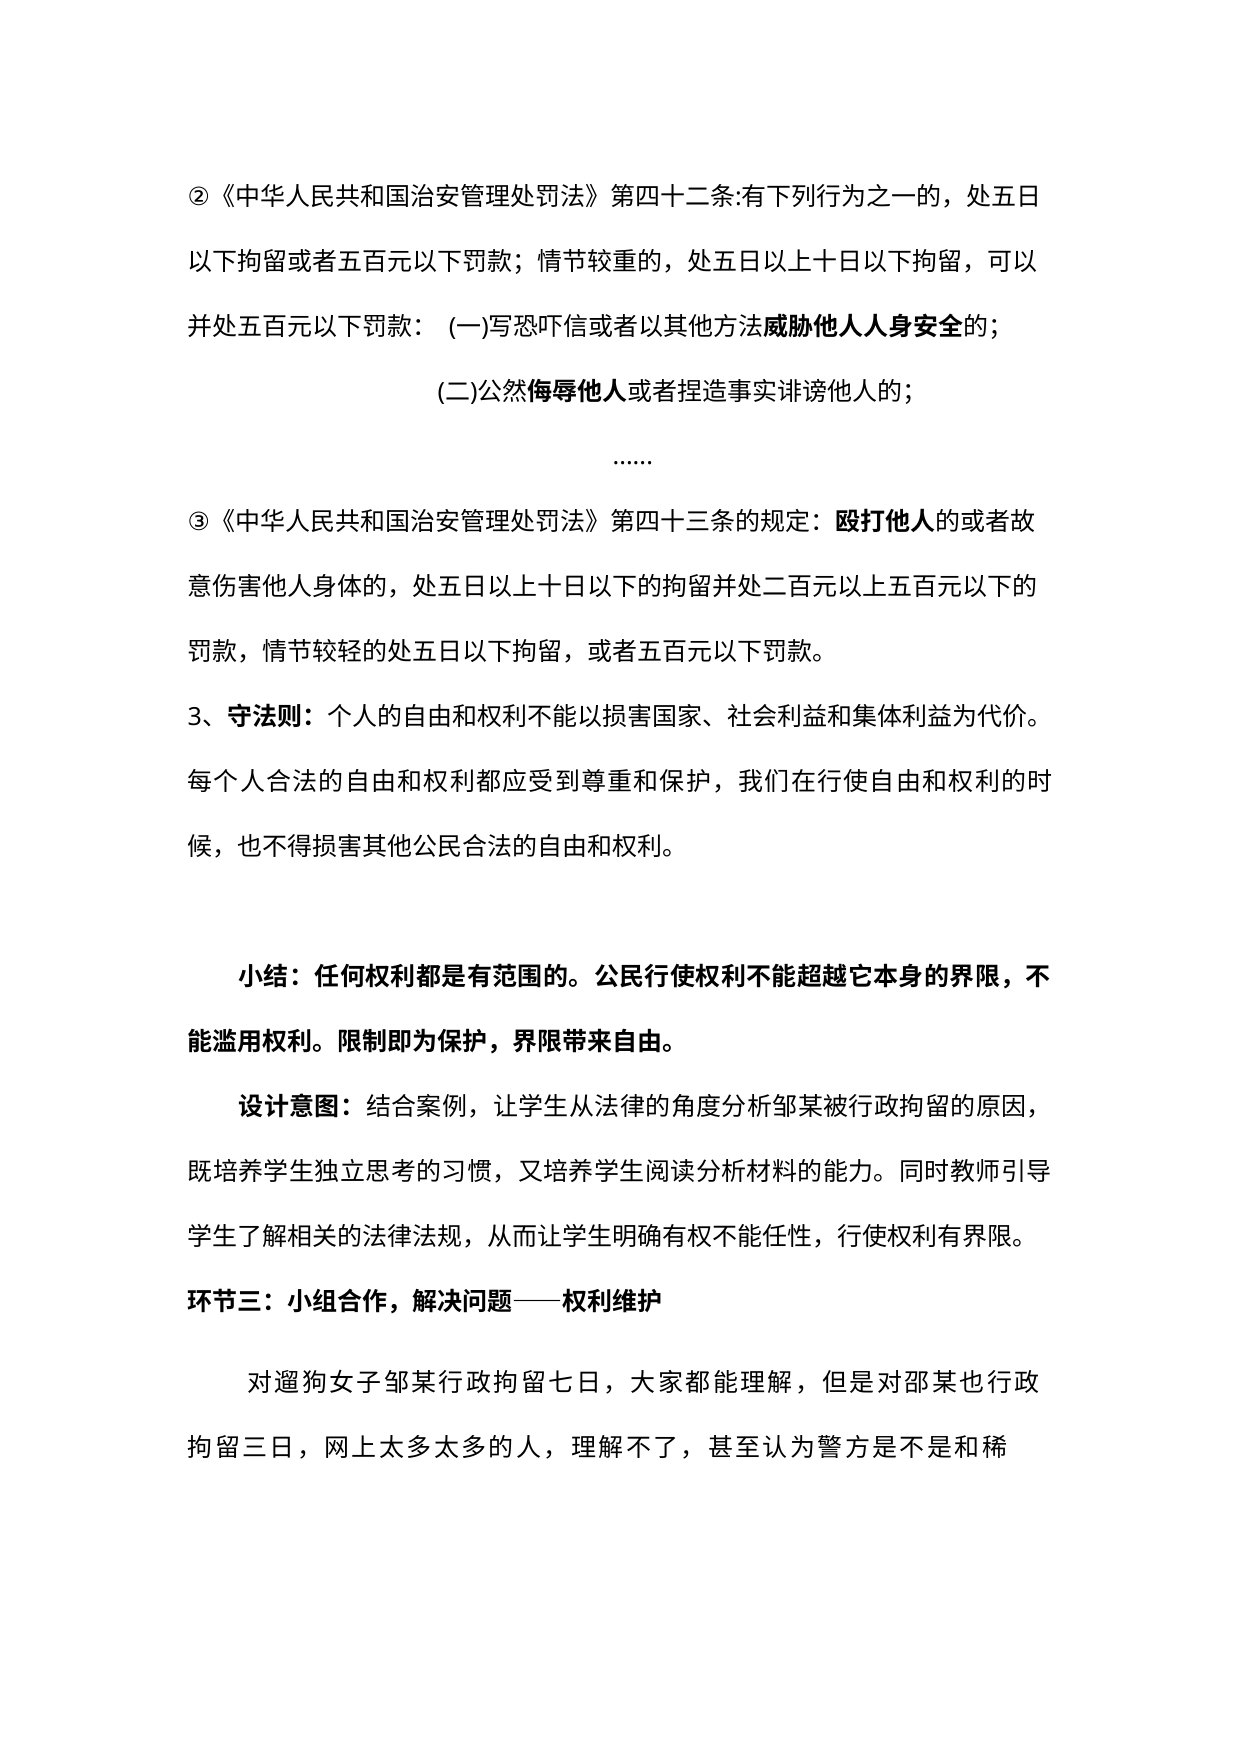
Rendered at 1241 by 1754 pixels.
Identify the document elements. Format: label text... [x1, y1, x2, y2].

text 小结：任何权利都是有范围的。公民行使权利不能超越它本身的界限，不能滥用权利。限制即为保护，界限带来自由。 [187, 942, 1053, 1072]
text ...... [187, 422, 1053, 487]
text ②《中华人民共和国治安管理处罚法》第四十二条:有下列行为之一的，处五日以下拘留或者五百元以下罚款；情节较重的，处五日以上十日以下拘留，可以并处五百元以下罚款： (一)写恐吓信或者以其他方法威胁他人人身安全的； [187, 162, 1053, 357]
text 设计意图：结合案例，让学生从法律的角度分析邹某被行政拘留的原因，既培养学生独立思考的习惯，又培养学生阅读分析材料的能力。同时教师引导学生了解相关的法律法规，从而让学生明确有权不能任性，行使权利有界限。 [187, 1072, 1053, 1267]
list 环节三：小组合作，解决问题——权利维护 [187, 1267, 1053, 1332]
text (二)公然侮辱他人或者捏造事实诽谤他人的； [187, 357, 1053, 422]
text ③《中华人民共和国治安管理处罚法》第四十三条的规定：殴打他人的或者故意伤害他人身体的，处五日以上十日以下的拘留并处二百元以上五百元以下的罚款，情节较轻的处五日以下拘留，或者五百元以下罚款。 [187, 487, 1053, 682]
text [187, 1348, 1053, 1478]
list 守法则：个人的自由和权利不能以损害国家、社会利益和集体利益为代价。 每个人合法的自由和权利都应受到尊重和保护，我们在行使自由和权利的时候，也不得损害其他公民合法的自由和权利。 [187, 682, 1053, 877]
